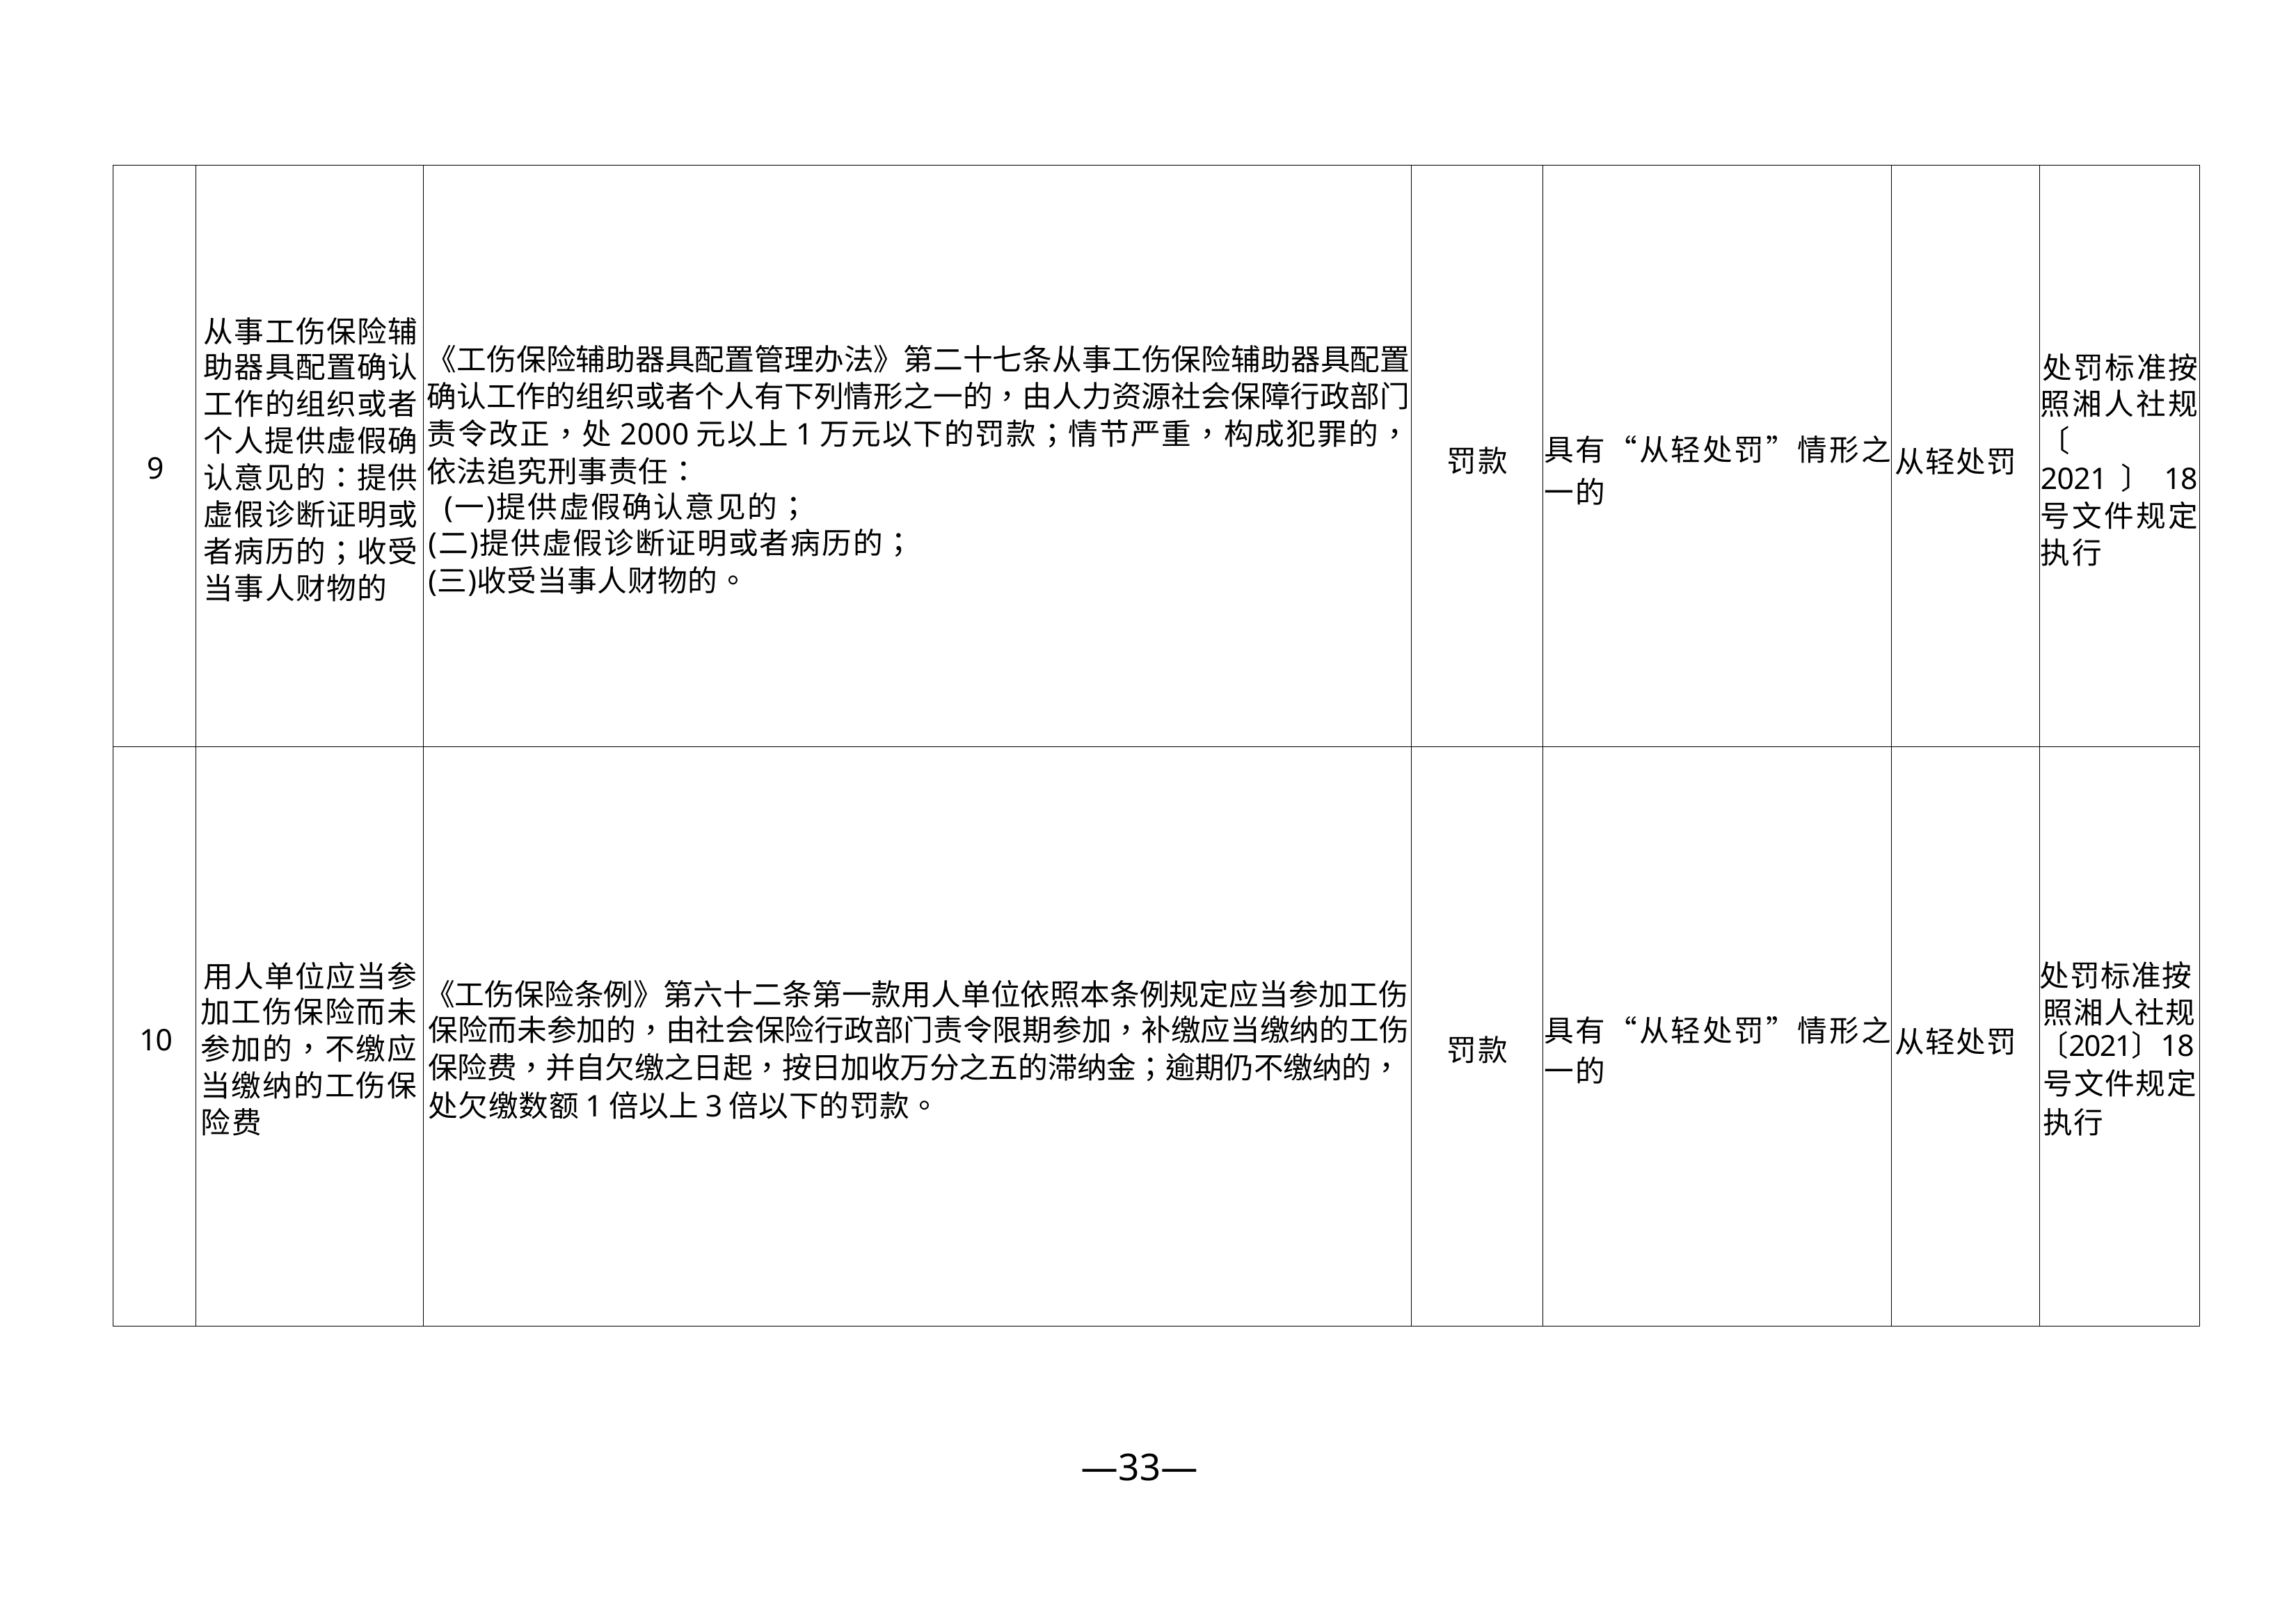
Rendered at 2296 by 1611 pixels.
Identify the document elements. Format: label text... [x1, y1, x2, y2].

table_cell 10 [113, 747, 196, 1326]
table_cell 具有“从轻处罚”情形之一的 [1543, 747, 1891, 1326]
table_header 《工伤保险辅助器具配置管理办法》第二十七条从事工伤保险辅助器具配置确认工作的组织或者个人有下列情形之一的，由人力资源社会保障行政部门责令改正，处2000元以上1万元以下的罚款；情节严重，构成犯罪的，依法追究刑事责任： (一)提供虚假确认意见的； (二)提供虚假诊断证明或者病历的； (三)收受当事人财物的。 [424, 166, 1411, 746]
table_cell 处罚标准按 照湘人社规 〔2021〕18 号文件规定执行 [2040, 747, 2199, 1326]
table_cell 从轻处罚 [1892, 747, 2039, 1326]
table_header 处罚标准按照湘人社规〔2021〕18号文件规定执行 [2040, 166, 2199, 746]
table_cell 用人单位应当参加工伤保险而未参加的，不缴应当缴纳的工伤保险费 [196, 747, 423, 1326]
table_header 罚款 [1412, 166, 1542, 746]
table_header 具有“从轻处罚”情形之一的 [1543, 166, 1891, 746]
table_header 9 [113, 166, 196, 746]
table_header 从轻处罚 [1892, 166, 2039, 746]
table_cell 罚款 [1412, 747, 1542, 1326]
table_header 从事工伤保险辅助器具配置确认工作的组织或者个人提供虚假确认意见的：提供虚假诊断证明或者病历的；收受当事人财物的 [196, 166, 423, 746]
table_cell 《工伤保险条例》第六十二条第一款用人单位依照本条例规定应当参加工伤保险而未参加的，由社会保险行政部门责令限期参加，补缴应当缴纳的工伤保险费，并自欠缴之日起，按日加收万分之五的滞纳金；逾期仍不缴纳的， 处欠缴数额1倍以上3倍以下的罚款。 [424, 747, 1411, 1326]
